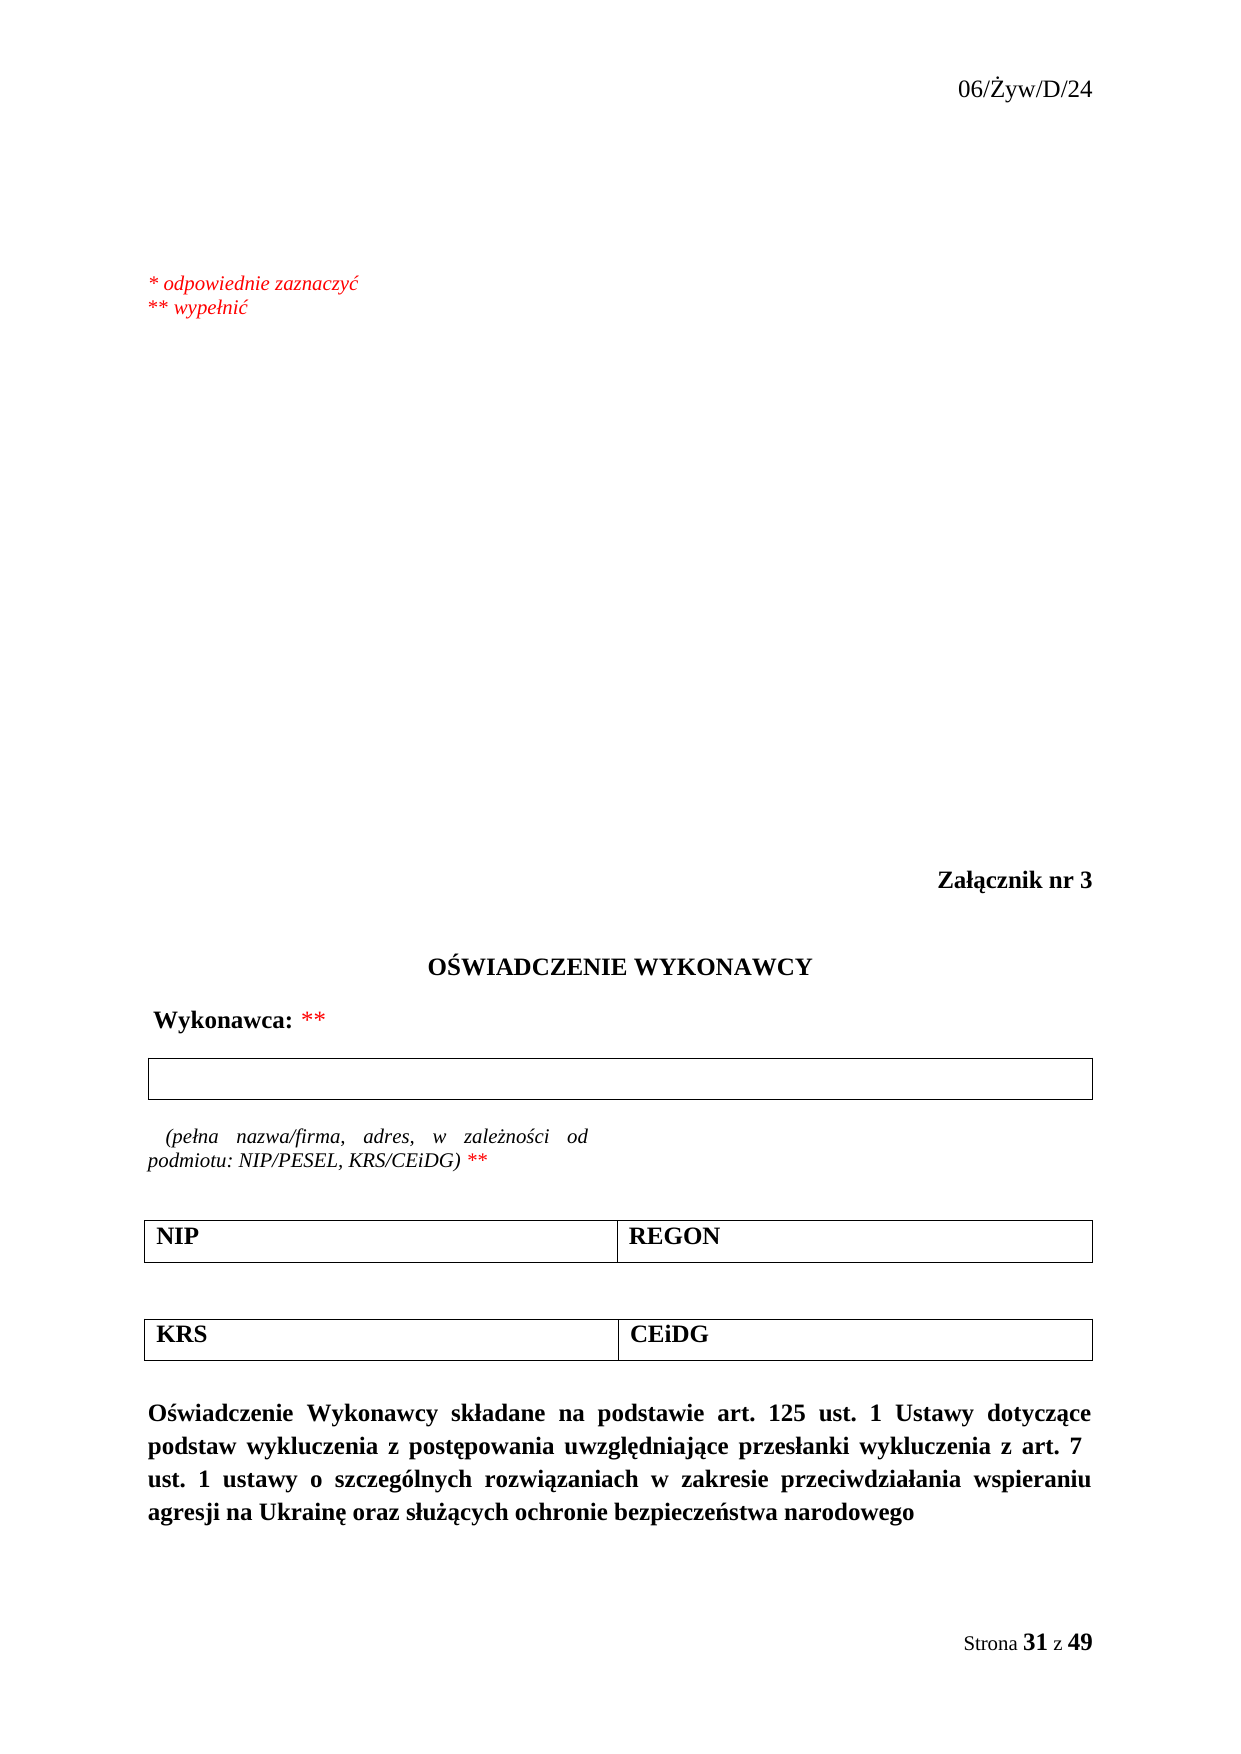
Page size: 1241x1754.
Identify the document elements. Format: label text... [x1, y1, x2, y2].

text Załącznik nr 3 [148, 866, 1092, 894]
text ** wypełnić [148, 295, 1092, 319]
table_header KRS [145, 1320, 618, 1360]
text (pełna nazwa/firma, adres, w zależności od podmiotu: NIP/PESEL, KRS/CEiDG) ** [148, 1124, 591, 1172]
table_header [149, 1059, 1092, 1099]
text Oświadczenie Wykonawcy składane na podstawie art. 125 ust. 1 Ustawy dotyczące podstaw wykluczenia z postępowania uwzględniające przesłanki wykluczenia z art. 7 ust. 1 ustawy o szczególnych rozwiązaniach w zakresie przeciwdziałania wspieraniu agresji na Ukrainę oraz służących ochronie bezpieczeństwa narodowego [148, 1398, 1092, 1526]
text OŚWIADCZENIE WYKONAWCY [148, 952, 1092, 981]
text Wykonawca: ** [148, 1005, 1092, 1033]
text * odpowiednie zaznaczyć [148, 271, 1092, 295]
table_header REGON [618, 1221, 1092, 1262]
table_header NIP [145, 1221, 617, 1262]
table_header CEiDG [619, 1320, 1092, 1360]
